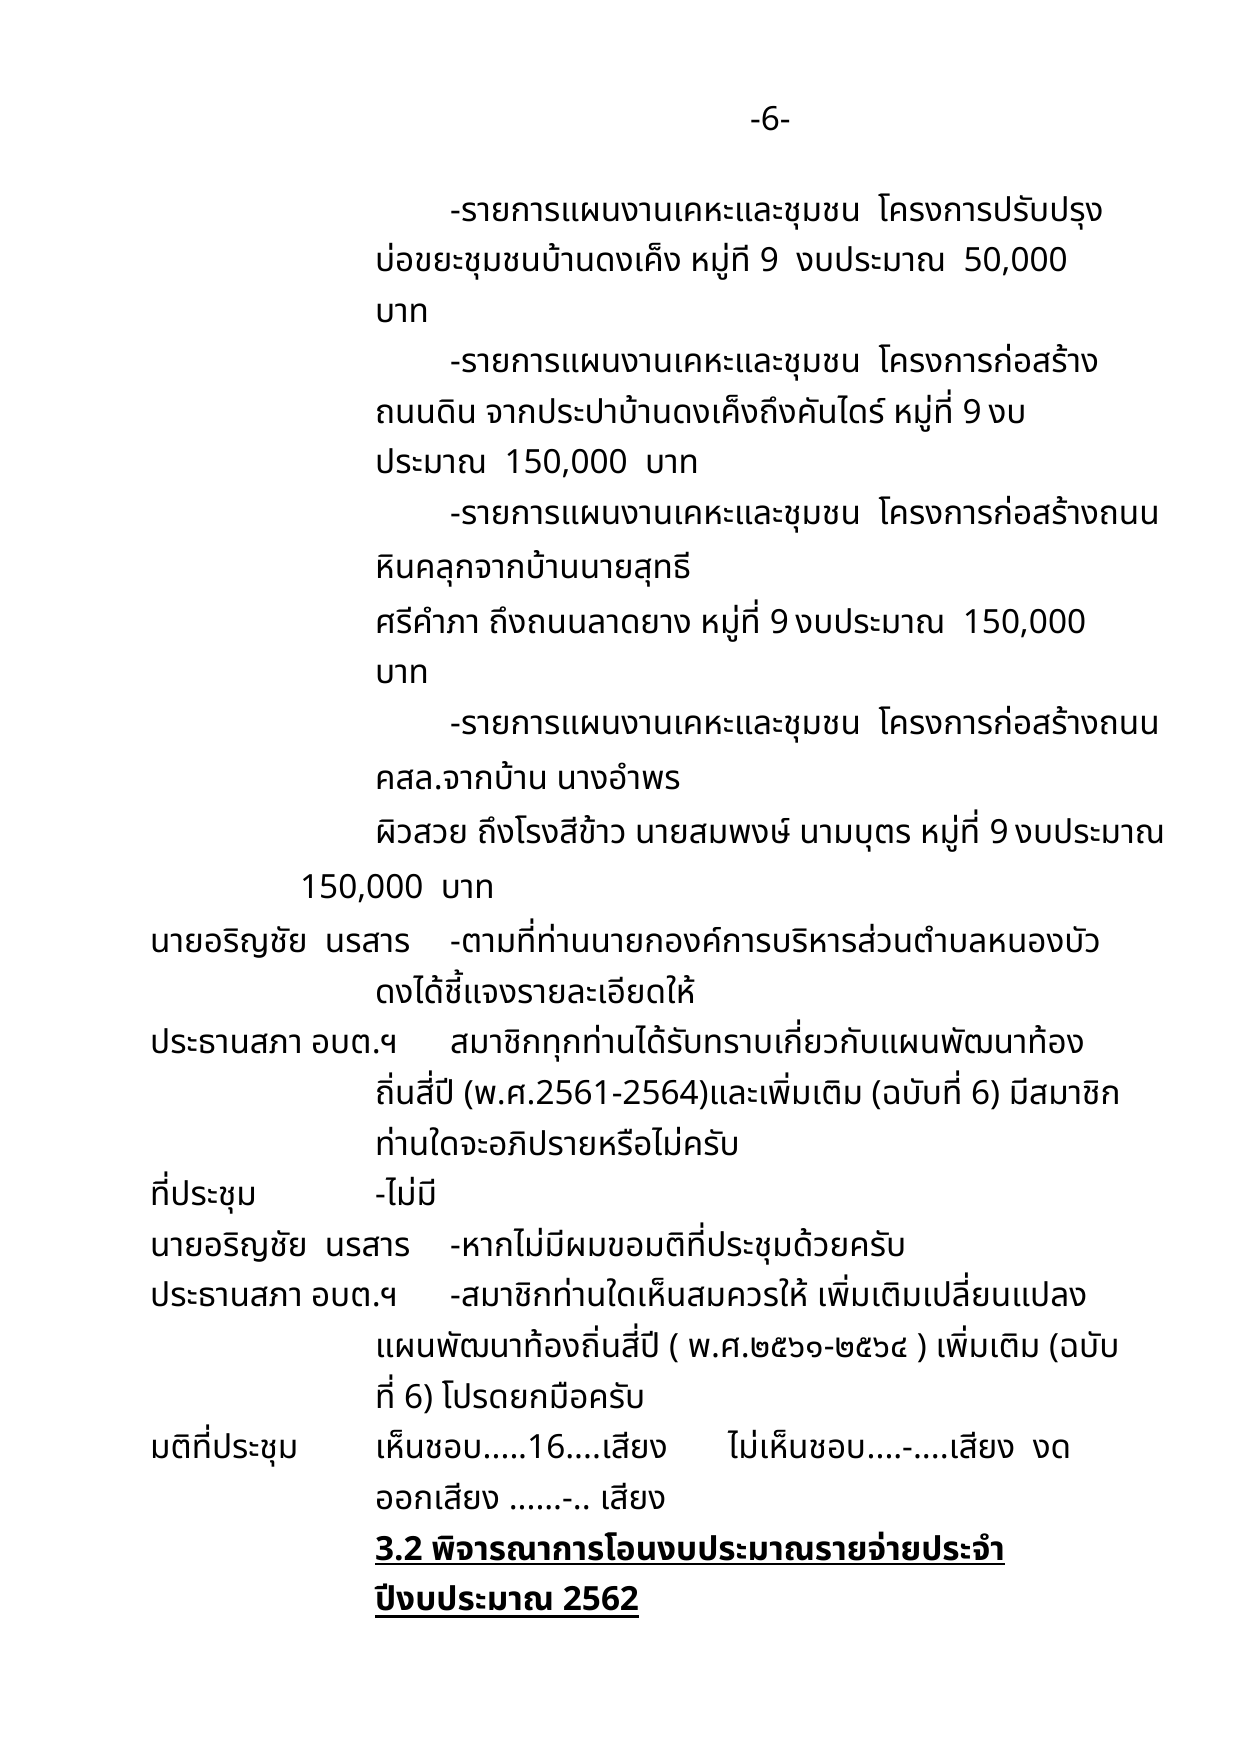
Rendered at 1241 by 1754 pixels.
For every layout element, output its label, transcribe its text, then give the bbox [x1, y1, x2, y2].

text -รายการแผนงานเคหะและชุมชน โครงการปรับปรุงบ่อขยะชุมชนบ้านดงเค็ง หมู่ที 9 งบประมาณ 50,000 บาท [375, 185, 1122, 337]
text นายอริญชัย นรสาร -ตามที่ท่านนายกองค์การบริหารส่วนตำบลหนองบัวดงได้ชี้แจงรายละเอียดให้ [150, 917, 1122, 1018]
text นายอริญชัย นรสาร -หากไม่มีผมขอมติที่ประชุมด้วยครับ [150, 1221, 1122, 1271]
text ผิวสวย ถึงโรงสีข้าว นายสมพงษ์ นามบุตร หมู่ที่ 9งบประมาณ 150,000 บาท [300, 808, 1197, 913]
text ที่ประชุม -ไม่มี [150, 1170, 1122, 1221]
text -รายการแผนงานเคหะและชุมชน โครงการก่อสร้างถนนหินคลุกจากบ้านนายสุทธี [375, 489, 1197, 594]
text ประธานสภา อบต.ฯ -สมาชิกท่านใดเห็นสมควรให้ เพิ่มเติมเปลี่ยนแปลงแผนพัฒนาท้องถิ่นสี่ปี ( พ.ศ.๒๕๖๑-๒๕๖๔ ) เพิ่มเติม (ฉบับที่ 6) โปรดยกมือครับ [150, 1271, 1122, 1423]
text 3.2 พิจารณาการโอนงบประมาณรายจ่ายประจำปีงบประมาณ 2562 [150, 1524, 1122, 1626]
text ศรีคำภา ถึงถนนลาดยาง หมู่ที่ 9งบประมาณ 150,000 บาท [375, 598, 1122, 699]
text ประธานสภา อบต.ฯ สมาชิกทุกท่านได้รับทราบเกี่ยวกับแผนพัฒนาท้องถิ่นสี่ปี (พ.ศ.2561-2564)และเพิ่มเติม (ฉบับที่ 6) มีสมาชิกท่านใดจะอภิปรายหรือไม่ครับ [150, 1018, 1122, 1170]
text -รายการแผนงานเคหะและชุมชน โครงการก่อสร้างถนน คสล.จากบ้าน นางอำพร [375, 699, 1197, 804]
text -6- [675, 94, 1197, 140]
text -รายการแผนงานเคหะและชุมชน โครงการก่อสร้างถนนดิน จากประปาบ้านดงเค็งถึงคันไดร์ หมู่ที่ 9งบประมาณ 150,000 บาท [375, 337, 1122, 489]
text มติที่ประชุม เห็นชอบ.....16....เสียง ไม่เห็นชอบ....-....เสียง งดออกเสียง ......-.. เสียง [150, 1423, 1122, 1524]
